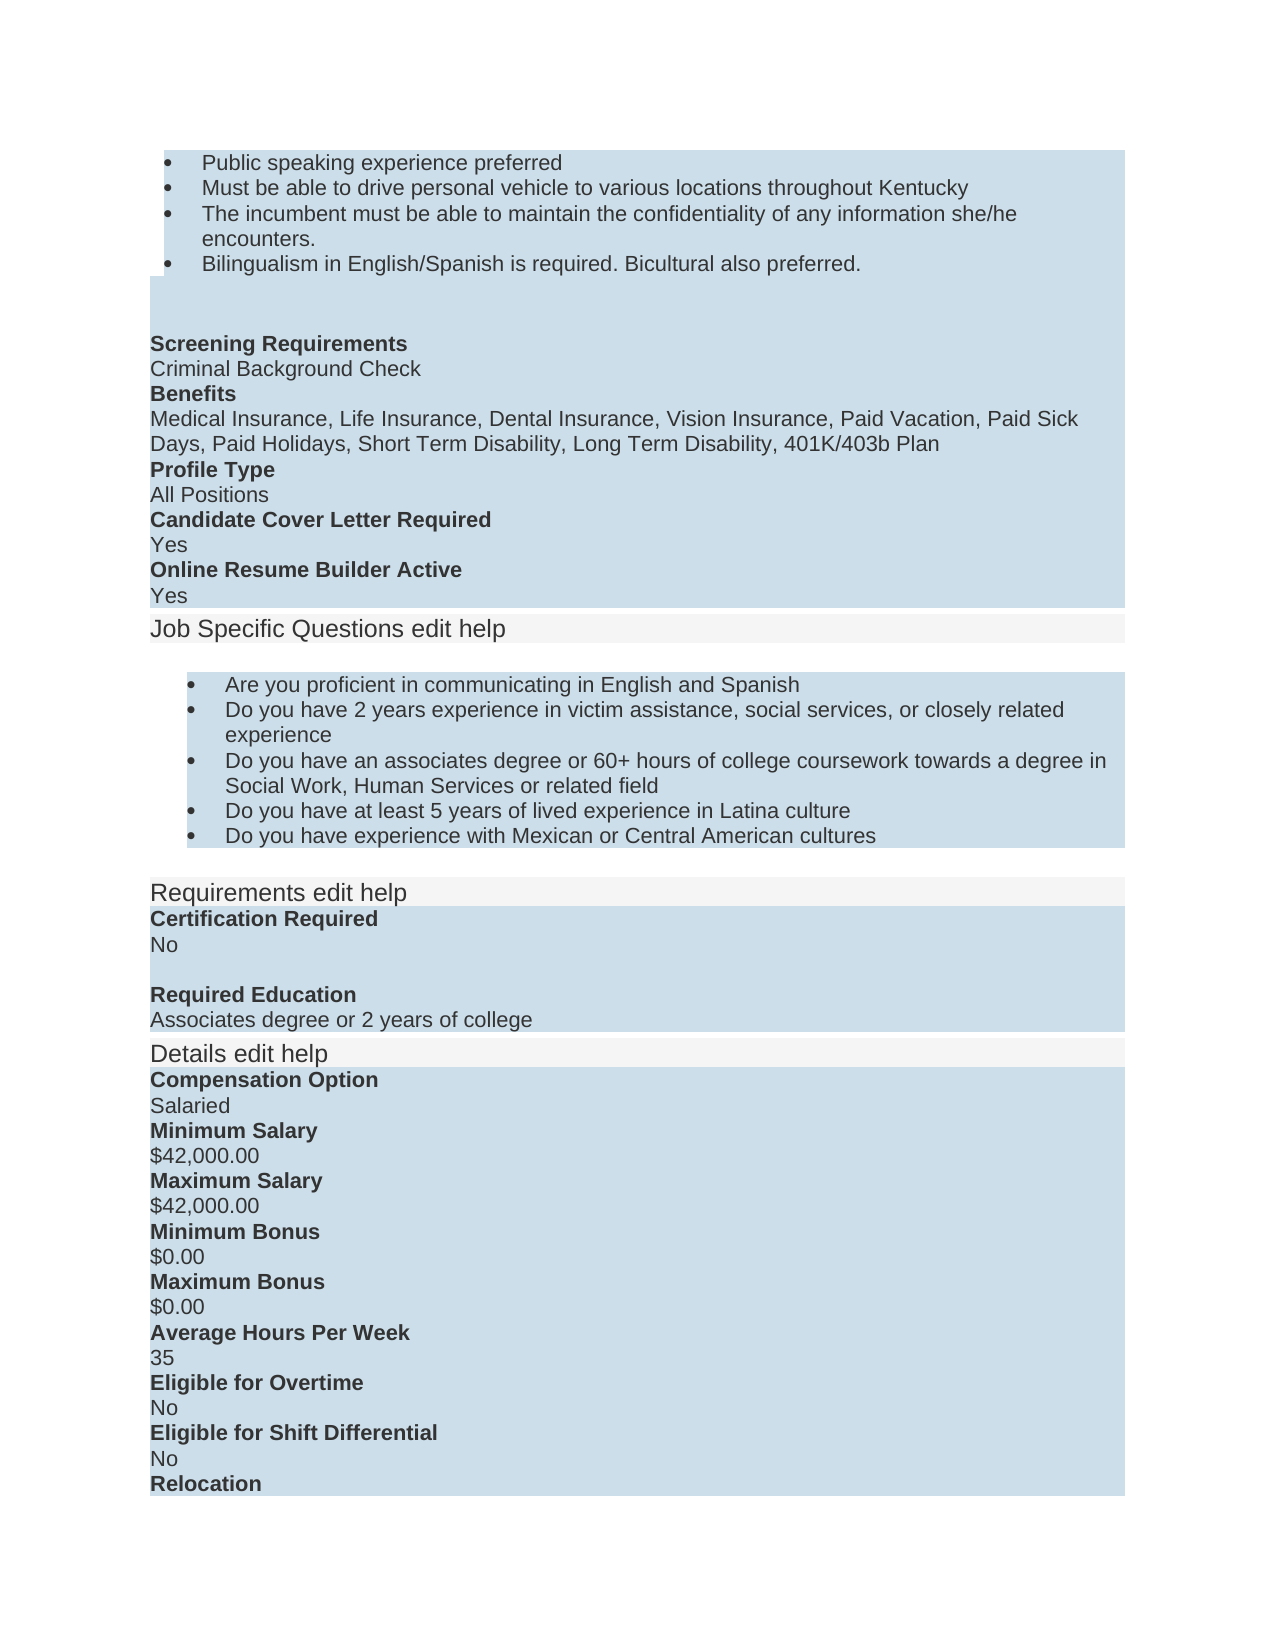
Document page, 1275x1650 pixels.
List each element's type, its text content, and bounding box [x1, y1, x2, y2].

text Criminal Background Check [150, 356, 1125, 381]
text $0.00 [150, 1244, 1125, 1269]
text $0.00 [150, 1294, 1125, 1319]
text Maximum Bonus [150, 1269, 1125, 1294]
list Public speaking experience preferred [164, 150, 1125, 175]
text Yes [150, 532, 1125, 557]
text Associates degree or 2 years of college [150, 1007, 1125, 1032]
text Benefits [150, 381, 1125, 406]
list Are you proficient in communicating in English and Spanish [187, 672, 1125, 697]
text Eligible for Overtime [150, 1370, 1125, 1395]
text Yes [150, 582, 1125, 608]
text Relocation [150, 1471, 1125, 1496]
text Minimum Bonus [150, 1218, 1125, 1244]
text Candidate Cover Letter Required [150, 507, 1125, 532]
text Minimum Salary [150, 1118, 1125, 1143]
list Must be able to drive personal vehicle to various locations throughout Kentucky [164, 175, 1125, 200]
text Online Resume Builder Active [150, 557, 1125, 582]
list Do you have experience with Mexican or Central American cultures [187, 823, 1125, 848]
list Do you have an associates degree or 60+ hours of college coursework towards a degree in Social Work, Human Services or related field [187, 747, 1125, 798]
text 35 [150, 1344, 1125, 1370]
text All Positions [150, 482, 1125, 507]
text Compensation Option [150, 1067, 1125, 1092]
text Job Specific Questions edit help [150, 614, 1125, 643]
text Profile Type [150, 456, 1125, 482]
text Salaried [150, 1092, 1125, 1118]
text Certification Required [150, 906, 1125, 931]
text $42,000.00 [150, 1143, 1125, 1168]
text No [150, 1395, 1125, 1420]
list Do you have 2 years experience in victim assistance, social services, or closely related experience [187, 697, 1125, 747]
text Details edit help [150, 1038, 1125, 1067]
text Medical Insurance, Life Insurance, Dental Insurance, Vision Insurance, Paid Vacation, Paid Sick Days, Paid Holidays, Short Term Disability, Long Term Disability, 401K/403b Plan [150, 406, 1125, 456]
text Eligible for Shift Differential [150, 1420, 1125, 1445]
text No [150, 1445, 1125, 1471]
text Maximum Salary [150, 1168, 1125, 1193]
text $42,000.00 [150, 1193, 1125, 1218]
text No [150, 931, 1125, 957]
list Bilingualism in English/Spanish is required. Bicultural also preferred. [164, 251, 1125, 276]
list Do you have at least 5 years of lived experience in Latina culture [187, 798, 1125, 823]
text Screening Requirements [150, 330, 1125, 356]
text Average Hours Per Week [150, 1319, 1125, 1344]
text Required Education [150, 982, 1125, 1007]
text Requirements edit help [150, 877, 1125, 906]
list The incumbent must be able to maintain the confidentiality of any information she/he encounters. [164, 200, 1125, 251]
